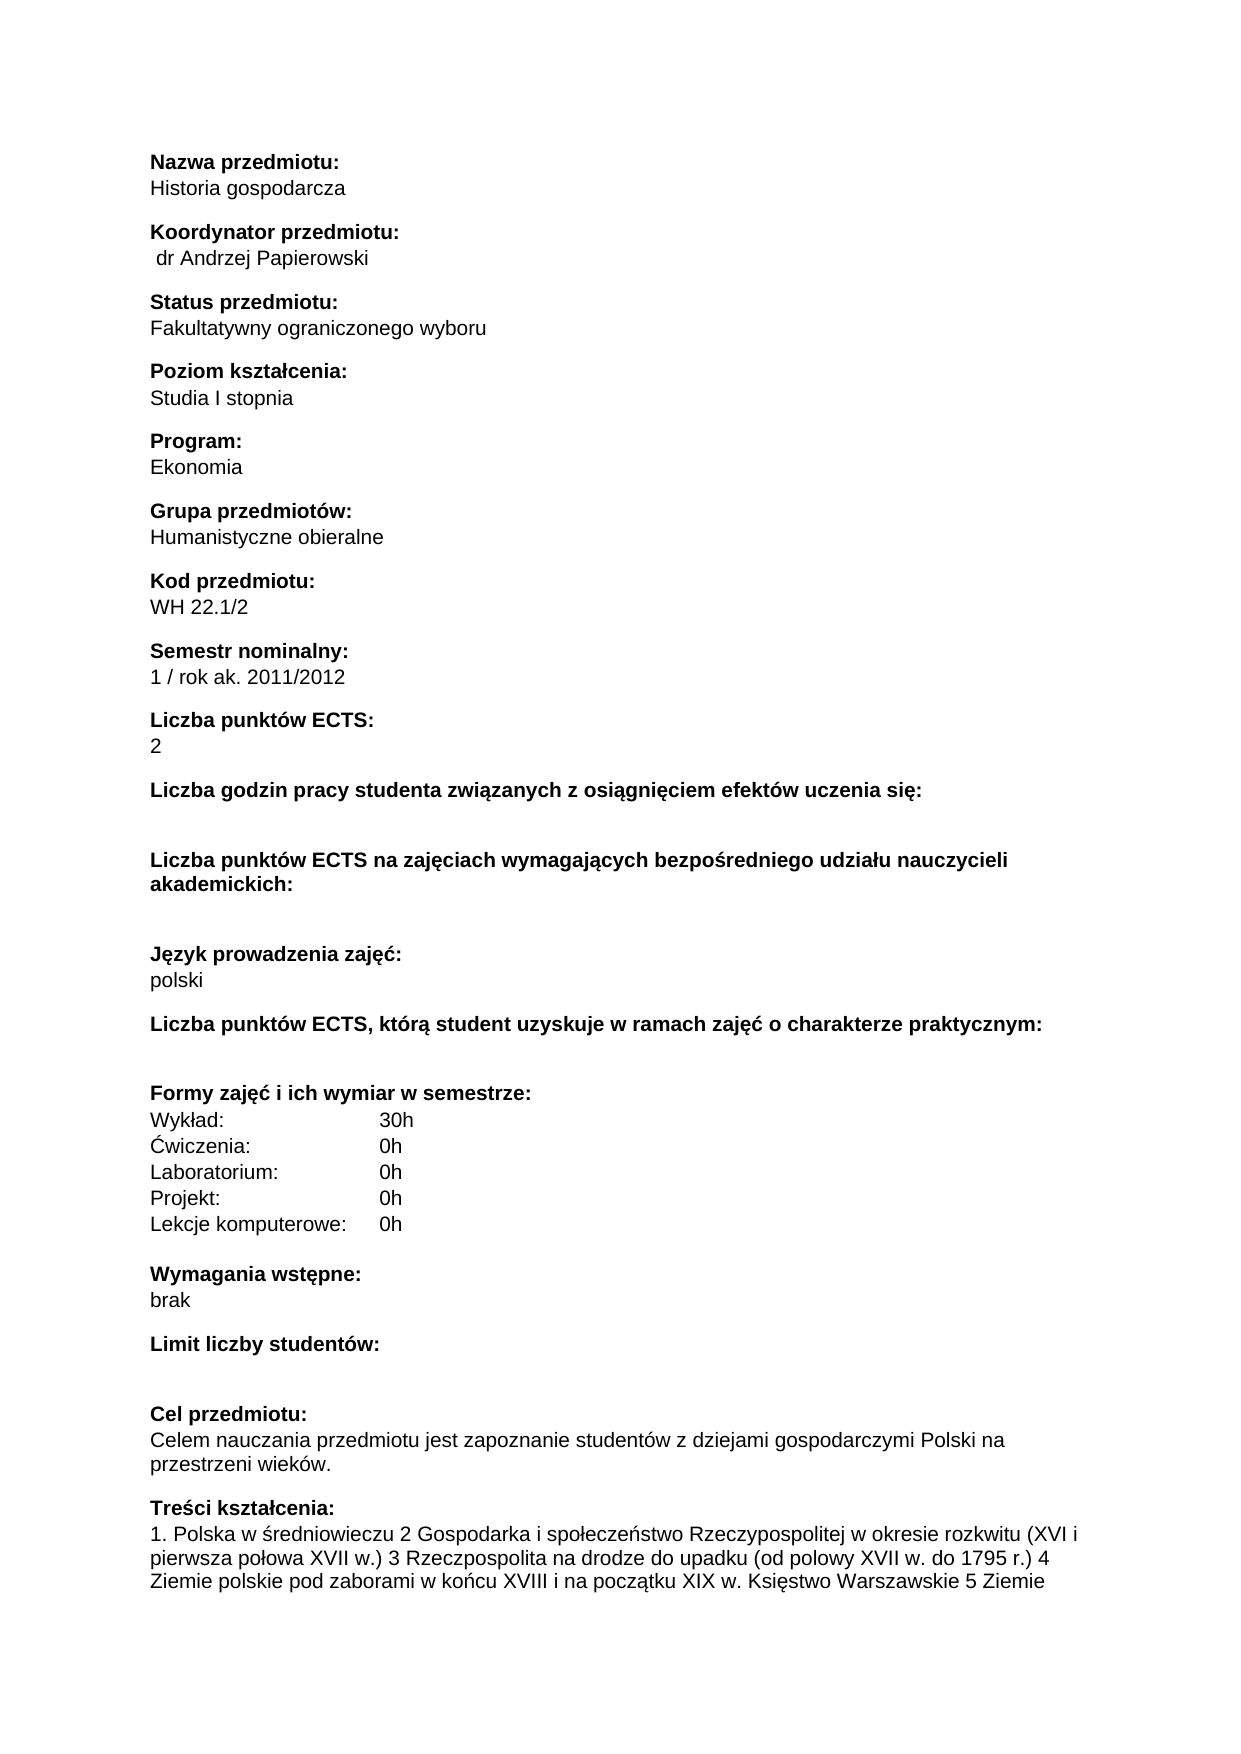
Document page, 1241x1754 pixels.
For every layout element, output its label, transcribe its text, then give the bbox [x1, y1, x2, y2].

table_cell 0h [369, 1184, 597, 1210]
text Humanistyczne obieralne [150, 525, 1090, 549]
text Wymagania wstępne: [150, 1262, 1090, 1286]
text Limit liczby studentów: [150, 1332, 1090, 1356]
text Liczba punktów ECTS na zajęciach wymagających bezpośredniego udziału nauczycieli akademickich: [150, 848, 1090, 896]
text Liczba punktów ECTS, którą student uzyskuje w ramach zajęć o charakterze praktycznym: [150, 1011, 1090, 1035]
text 2 [150, 734, 1090, 758]
text Status przedmiotu: [150, 289, 1090, 313]
text Fakultatywny ograniczonego wyboru [150, 316, 1090, 339]
text Grupa przedmiotów: [150, 499, 1090, 523]
text polski [150, 968, 1090, 992]
table_cell Ćwiczenia: [140, 1134, 367, 1158]
text Celem nauczania przedmiotu jest zapoznanie studentów z dziejami gospodarczymi Polski na przestrzeni wieków. [150, 1428, 1090, 1476]
text Formy zajęć i ich wymiar w semestrze: [150, 1081, 1090, 1105]
text Treści kształcenia: [150, 1495, 1090, 1519]
text brak [150, 1288, 1090, 1312]
text Liczba godzin pracy studenta związanych z osiągnięciem efektów uczenia się: [150, 778, 1090, 802]
text Liczba punktów ECTS: [150, 708, 1090, 732]
text 1 / rok ak. 2011/2012 [150, 664, 1090, 688]
text Koordynator przedmiotu: [150, 220, 1090, 244]
text dr Andrzej Papierowski [150, 246, 1090, 270]
table_cell 0h [369, 1132, 597, 1158]
text Nazwa przedmiotu: [150, 150, 1090, 174]
text Cel przedmiotu: [150, 1402, 1090, 1426]
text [150, 1521, 1090, 1593]
text Kod przedmiotu: [150, 569, 1090, 593]
table_header 30h [369, 1108, 597, 1132]
text Język prowadzenia zajęć: [150, 942, 1090, 966]
table_header Wykład: [140, 1108, 367, 1132]
table_cell Lekcje komputerowe: [140, 1212, 367, 1236]
table_cell 0h [369, 1158, 597, 1184]
text Semestr nominalny: [150, 638, 1090, 662]
table_cell Laboratorium: [140, 1160, 367, 1184]
table_cell Projekt: [140, 1186, 367, 1210]
text Ekonomia [150, 455, 1090, 479]
text Historia gospodarcza [150, 176, 1090, 200]
text Studia I stopnia [150, 385, 1090, 409]
text WH 22.1/2 [150, 595, 1090, 619]
table_cell 0h [369, 1210, 597, 1236]
text Poziom kształcenia: [150, 359, 1090, 383]
text Program: [150, 429, 1090, 453]
